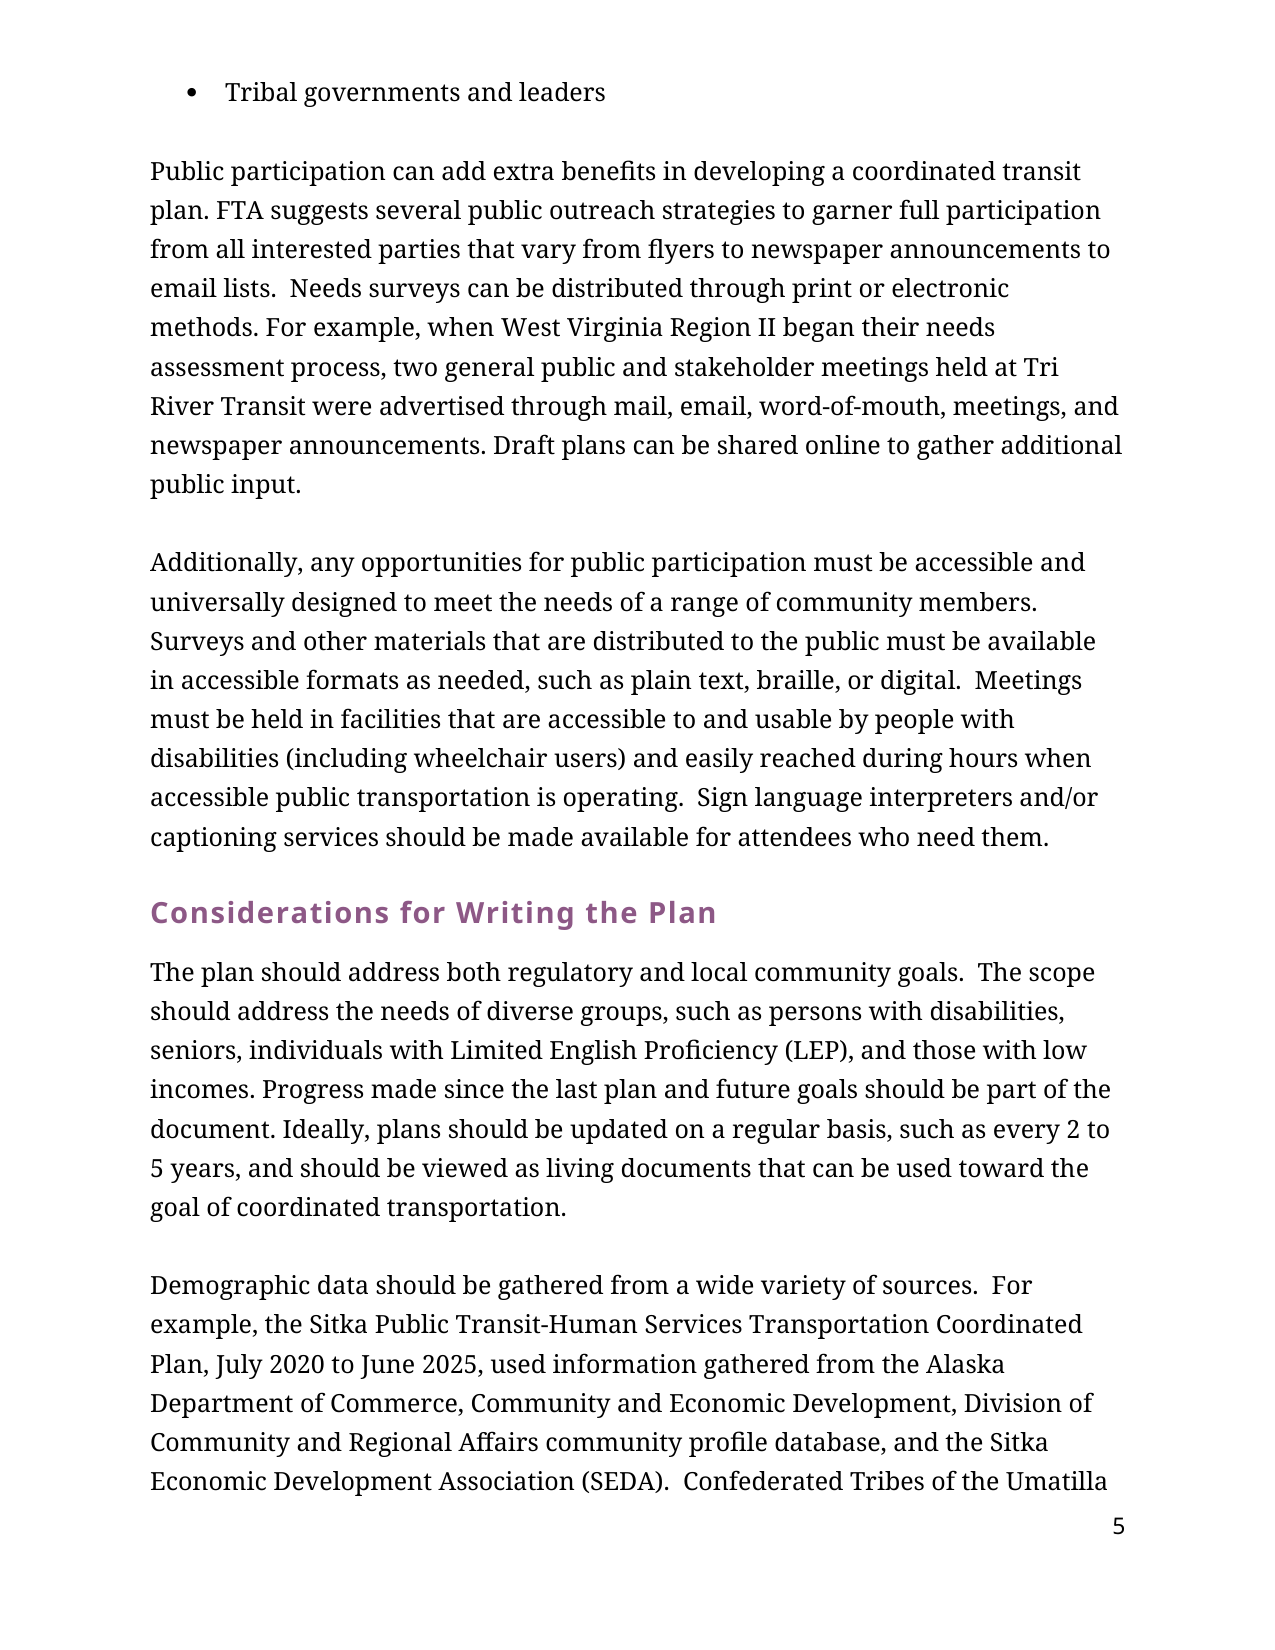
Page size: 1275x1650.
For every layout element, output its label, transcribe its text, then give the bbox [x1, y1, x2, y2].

subtitle Considerations for Writing the Plan [150, 892, 1125, 932]
text Public participation can add extra benefits in developing a coordinated transit plan. FTA suggests several public outreach strategies to garner full participation from all interested parties that vary from flyers to newspaper announcements to email lists. Needs surveys can be distributed through print or electronic methods. For example, when West Virginia Region II began their needs assessment process, two general public and stakeholder meetings held at Tri River Transit were advertised through mail, email, word-of-mouth, meetings, and newspaper announcements. Draft plans can be shared online to gather additional public input. [150, 153, 1125, 501]
list Tribal governments and leaders [187, 75, 630, 109]
text The plan should address both regulatory and local community goals. The scope should address the needs of diverse groups, such as persons with disabilities, seniors, individuals with Limited English Proficiency (LEP), and those with low incomes. Progress made since the last plan and future goals should be part of the document. Ideally, plans should be updated on a regular basis, such as every 2 to 5 years, and should be viewed as living documents that can be used toward the goal of coordinated transportation. [150, 955, 1125, 1224]
text Additionally, any opportunities for public participation must be accessible and universally designed to meet the needs of a range of community members. Surveys and other materials that are distributed to the public must be available in accessible formats as needed, such as plain text, braille, or digital. Meetings must be held in facilities that are accessible to and usable by people with disabilities (including wheelchair users) and easily reached during hours when accessible public transportation is operating. Sign language interpreters and/or captioning services should be made available for attendees who need them. [150, 545, 1125, 853]
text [150, 1268, 1125, 1498]
